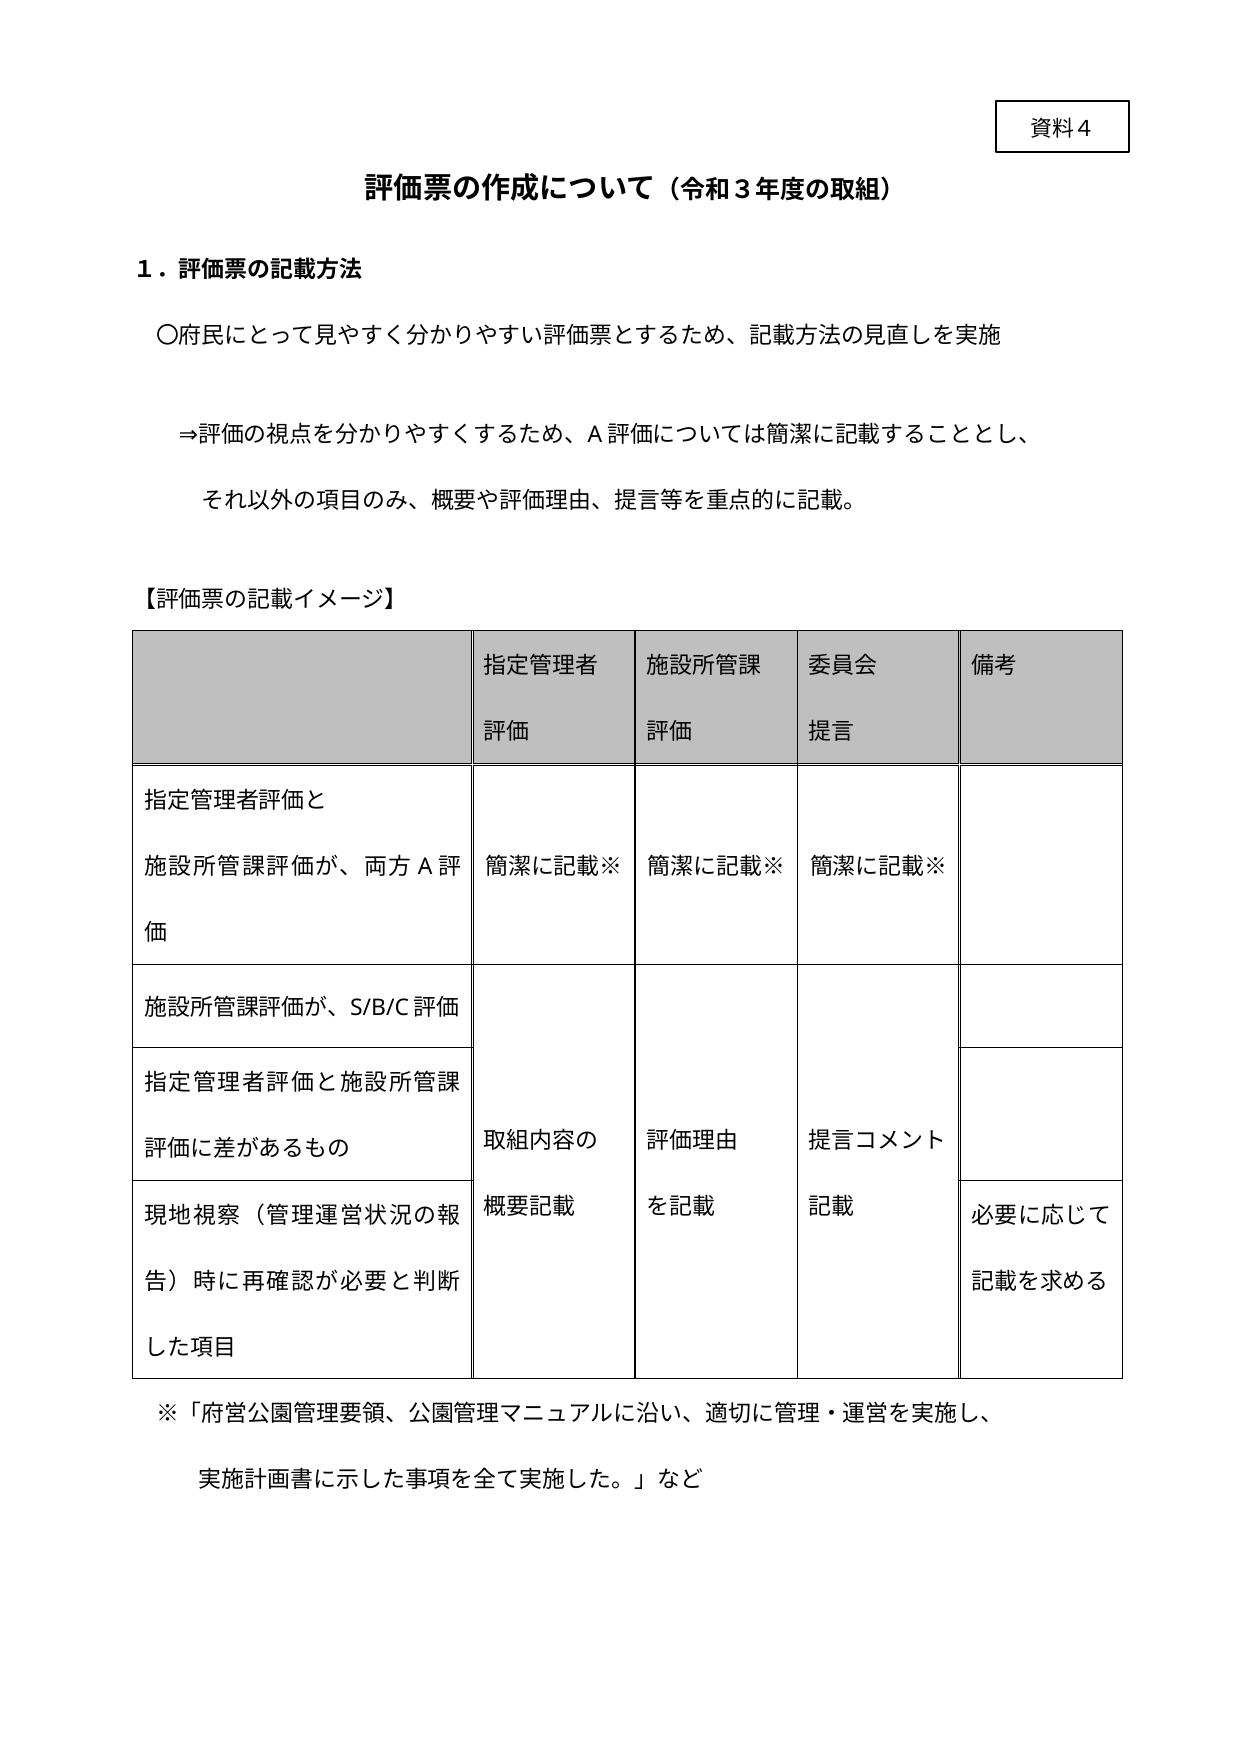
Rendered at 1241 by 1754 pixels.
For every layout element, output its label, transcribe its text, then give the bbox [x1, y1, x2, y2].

table_cell 評価理由 を記載 [636, 965, 797, 1378]
table_cell [961, 1048, 1122, 1179]
table_header 委員会 提言 [798, 631, 958, 763]
text ※「府営公園管理要領、公園管理マニュアルに沿い、適切に管理・運営を実施し、 [133, 1379, 1137, 1445]
table_cell [961, 766, 1122, 963]
table_header 指定管理者 評価 [474, 631, 634, 763]
text 実施計画書に示した事項を全て実施した。」など [198, 1445, 1137, 1511]
text 評価票の作成について（令和３年度の取組） [133, 153, 1137, 219]
table_cell 現地視察（管理運営状況の報告）時に再確認が必要と判断した項目 [133, 1181, 471, 1378]
table_header [133, 631, 471, 763]
table_cell [961, 965, 1122, 1047]
text ⇒評価の視点を分かりやすくするため、A評価については簡潔に記載することとし、 [133, 400, 1137, 466]
table_cell 簡潔に記載※ [474, 766, 634, 963]
table_header 施設所管課 評価 [636, 631, 797, 763]
table_cell 指定管理者評価と施設所管課評価に差があるもの [133, 1048, 471, 1179]
text 【評価票の記載イメージ】 [133, 564, 1137, 630]
table_cell 簡潔に記載※ [636, 766, 797, 963]
table_cell 施設所管課評価が、S/B/C評価 [133, 965, 471, 1047]
table_header 備考 [961, 631, 1122, 763]
table_cell 指定管理者評価と 施設所管課評価が、両方A評価 [133, 766, 471, 963]
table_cell 簡潔に記載※ [798, 766, 958, 963]
table_cell 提言コメント 記載 [798, 965, 958, 1378]
text １．評価票の記載方法 [133, 235, 1137, 301]
table_cell 必要に応じて記載を求める [961, 1181, 1122, 1378]
table_cell 取組内容の 概要記載 [474, 965, 634, 1378]
text 〇府民にとって見やすく分かりやすい評価票とするため、記載方法の見直しを実施 [133, 301, 1137, 367]
text それ以外の項目のみ、概要や評価理由、提言等を重点的に記載。 [133, 466, 1137, 531]
